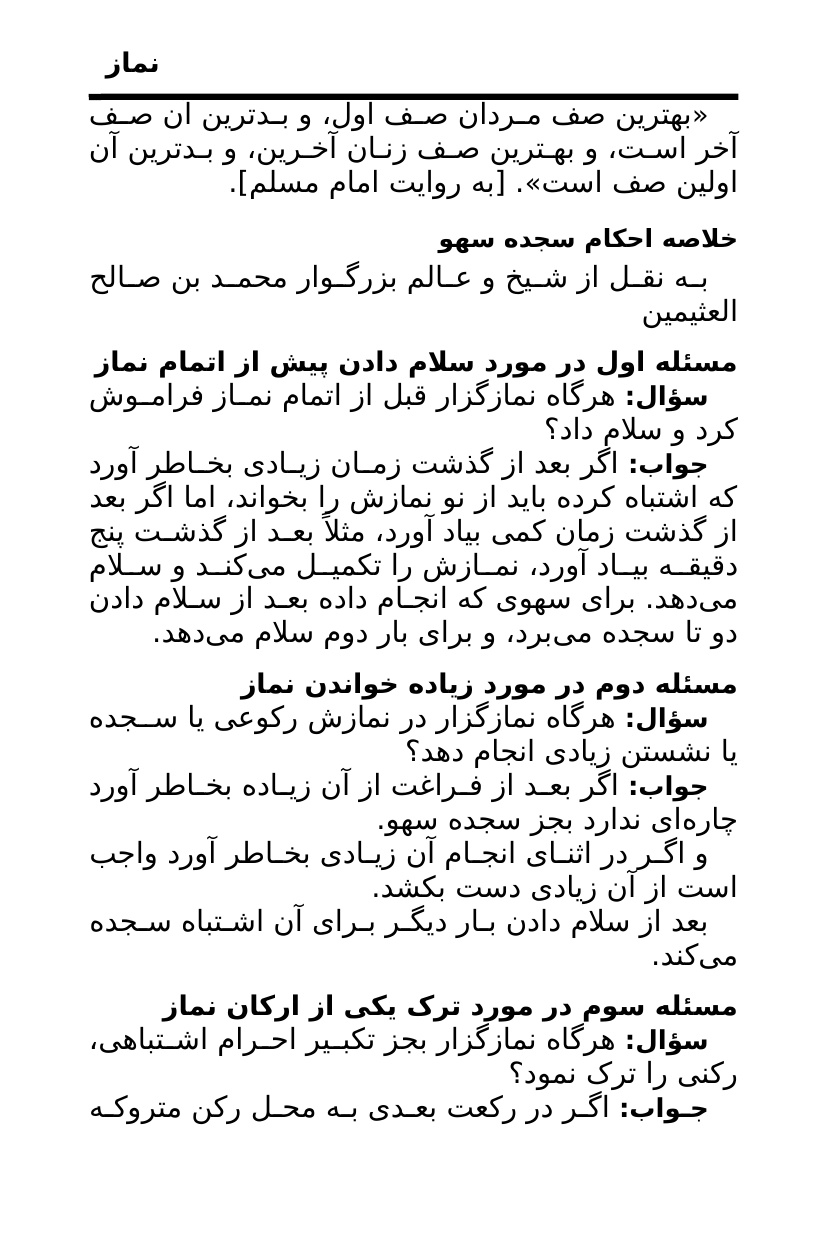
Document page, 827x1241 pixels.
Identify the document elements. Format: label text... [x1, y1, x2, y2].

text مسئله سوم در مورد ترک یکی از ارکان نماز [89, 991, 738, 1022]
text خلاصه احکام سجده سهو [89, 224, 738, 254]
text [89, 1090, 738, 1124]
text جواب: اگر بعد از گذشت زمان زیادی بخاطر آورد که اشتباه کرده باید از نو نمازش را بخواند، اما اگر بعد از گذشت زمان کمی بیاد آورد، مثلاً بعد از گذشت پنج دقیقه بیاد آورد، نمازش را تکمیل می‌کند و سلام می‌دهد. برای سهوی که انجام داده بعد از سلام دادن دو تا سجده می‌برد، و برای بار دوم سلام می‌دهد. [89, 446, 738, 650]
text سؤال: هرگاه نمازگزار در نمازش رکوعی یا سجده یا نشستن زیادی انجام دهد؟ [89, 700, 738, 768]
text سؤال: هرگاه نمازگزار قبل از اتمام نماز فراموش کرد و سلام داد؟ [89, 378, 738, 446]
text سؤال: هرگاه نمازگزار بجز تکبیر احرام اشتباهی، رکنی را ترک نمود؟ [89, 1022, 738, 1090]
text مسئله دوم در مورد زیاده خواندن نماز [89, 668, 738, 700]
text به نقل از شیخ و عالم بزرگوار محمد بن صالح العثیمین [89, 260, 738, 328]
text بعد از سلام دادن بار دیگر برای آن اشتباه سجده می‌کند. [89, 904, 738, 972]
text و اگر در اثنای انجام آن زیادی بخاطر آورد واجب است از آن زیادی دست بکشد. [89, 836, 738, 904]
text «بهترین صف مردان صف اول، و بدترین آن صف آخر است، و بهترین صف زنان آخرین، و بدترین آن اولین صف است». [به روایت امام مسلم]. [89, 98, 738, 199]
text مسئله اول در مورد سلام دادن پیش از اتمام نماز [89, 347, 738, 378]
text جواب: اگر بعد از فراغت از آن زیاده بخاطر آورد چاره‌ای ندارد بجز سجده سهو. [89, 768, 738, 836]
